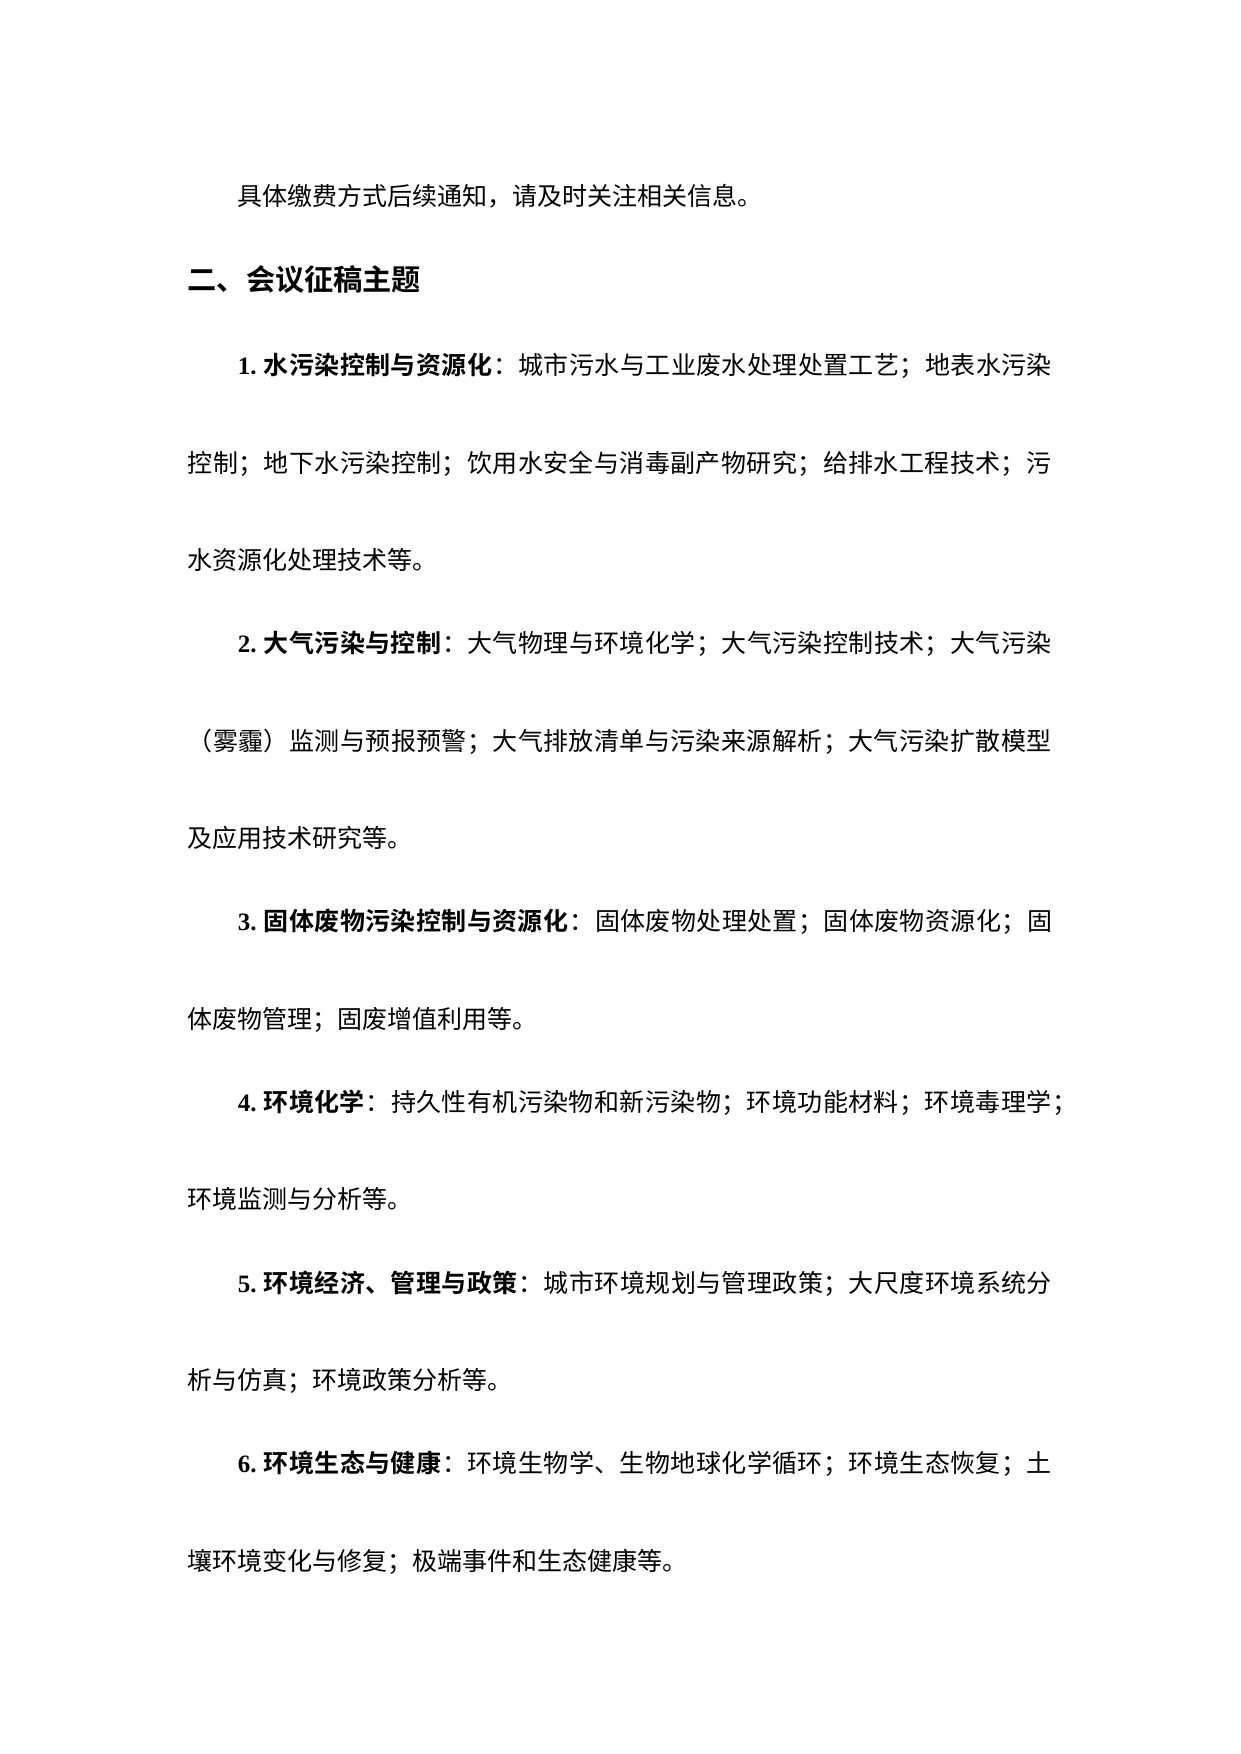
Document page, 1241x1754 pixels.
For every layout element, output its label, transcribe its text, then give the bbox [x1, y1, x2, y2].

text 1. 水污染控制与资源化：城市污水与工业废水处理处置工艺；地表水污染控制；地下水污染控制；饮用水安全与消毒副产物研究；给排水工程技术；污水资源化处理技术等。 [187, 331, 1053, 591]
text 4. 环境化学：持久性有机污染物和新污染物；环境功能材料；环境毒理学；环境监测与分析等。 [187, 1068, 1053, 1231]
text 3. 固体废物污染控制与资源化：固体废物处理处置；固体废物资源化；固体废物管理；固废增值利用等。 [187, 887, 1053, 1050]
text 二、会议征稿主题 [187, 245, 1053, 310]
text 5. 环境经济、管理与政策：城市环境规划与管理政策；大尺度环境系统分析与仿真；环境政策分析等。 [187, 1249, 1053, 1411]
text 具体缴费方式后续通知，请及时关注相关信息。 [187, 162, 1053, 227]
text 2. 大气污染与控制：大气物理与环境化学；大气污染控制技术；大气污染（雾霾）监测与预报预警；大气排放清单与污染来源解析；大气污染扩散模型及应用技术研究等。 [187, 609, 1053, 869]
text 6. 环境生态与健康：环境生物学、生物地球化学循环；环境生态恢复；土壤环境变化与修复；极端事件和生态健康等。 [187, 1429, 1053, 1592]
